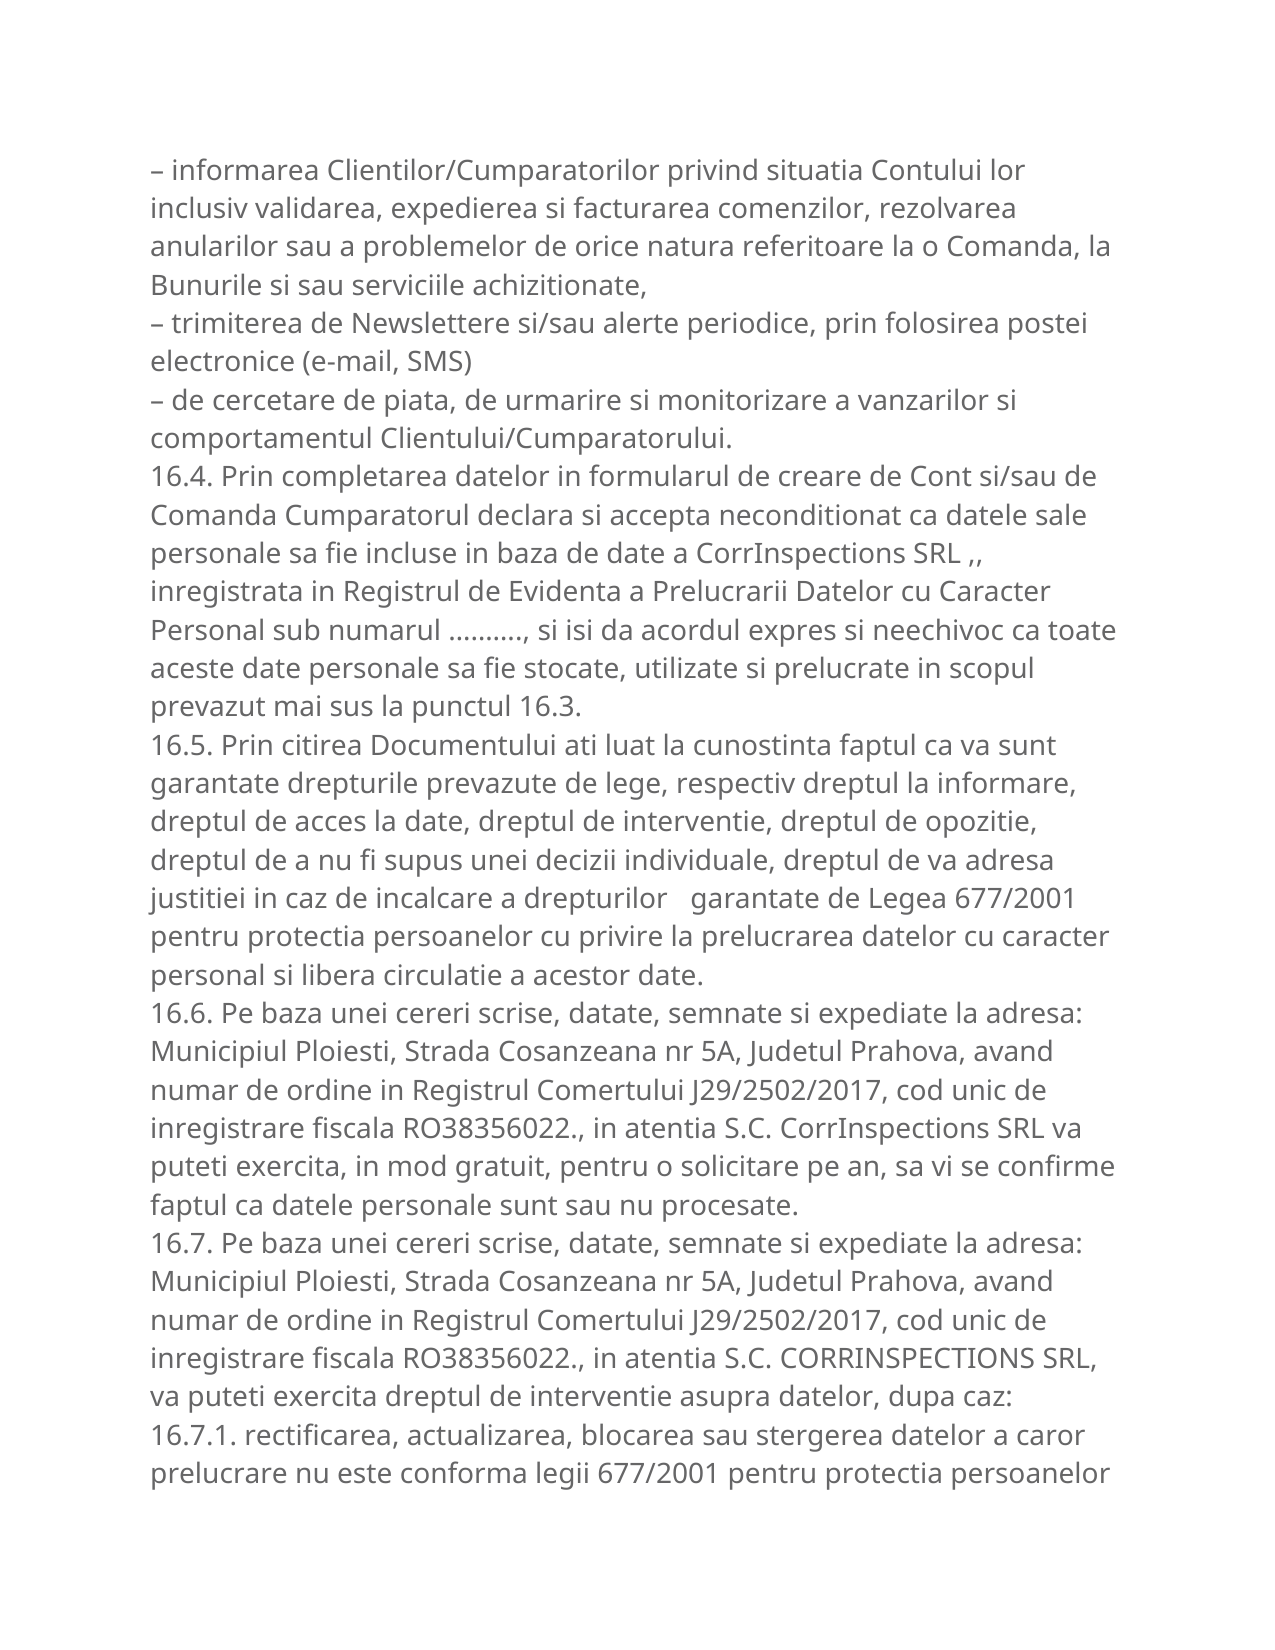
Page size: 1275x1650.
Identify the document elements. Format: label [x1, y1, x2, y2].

text [150, 150, 1125, 1492]
